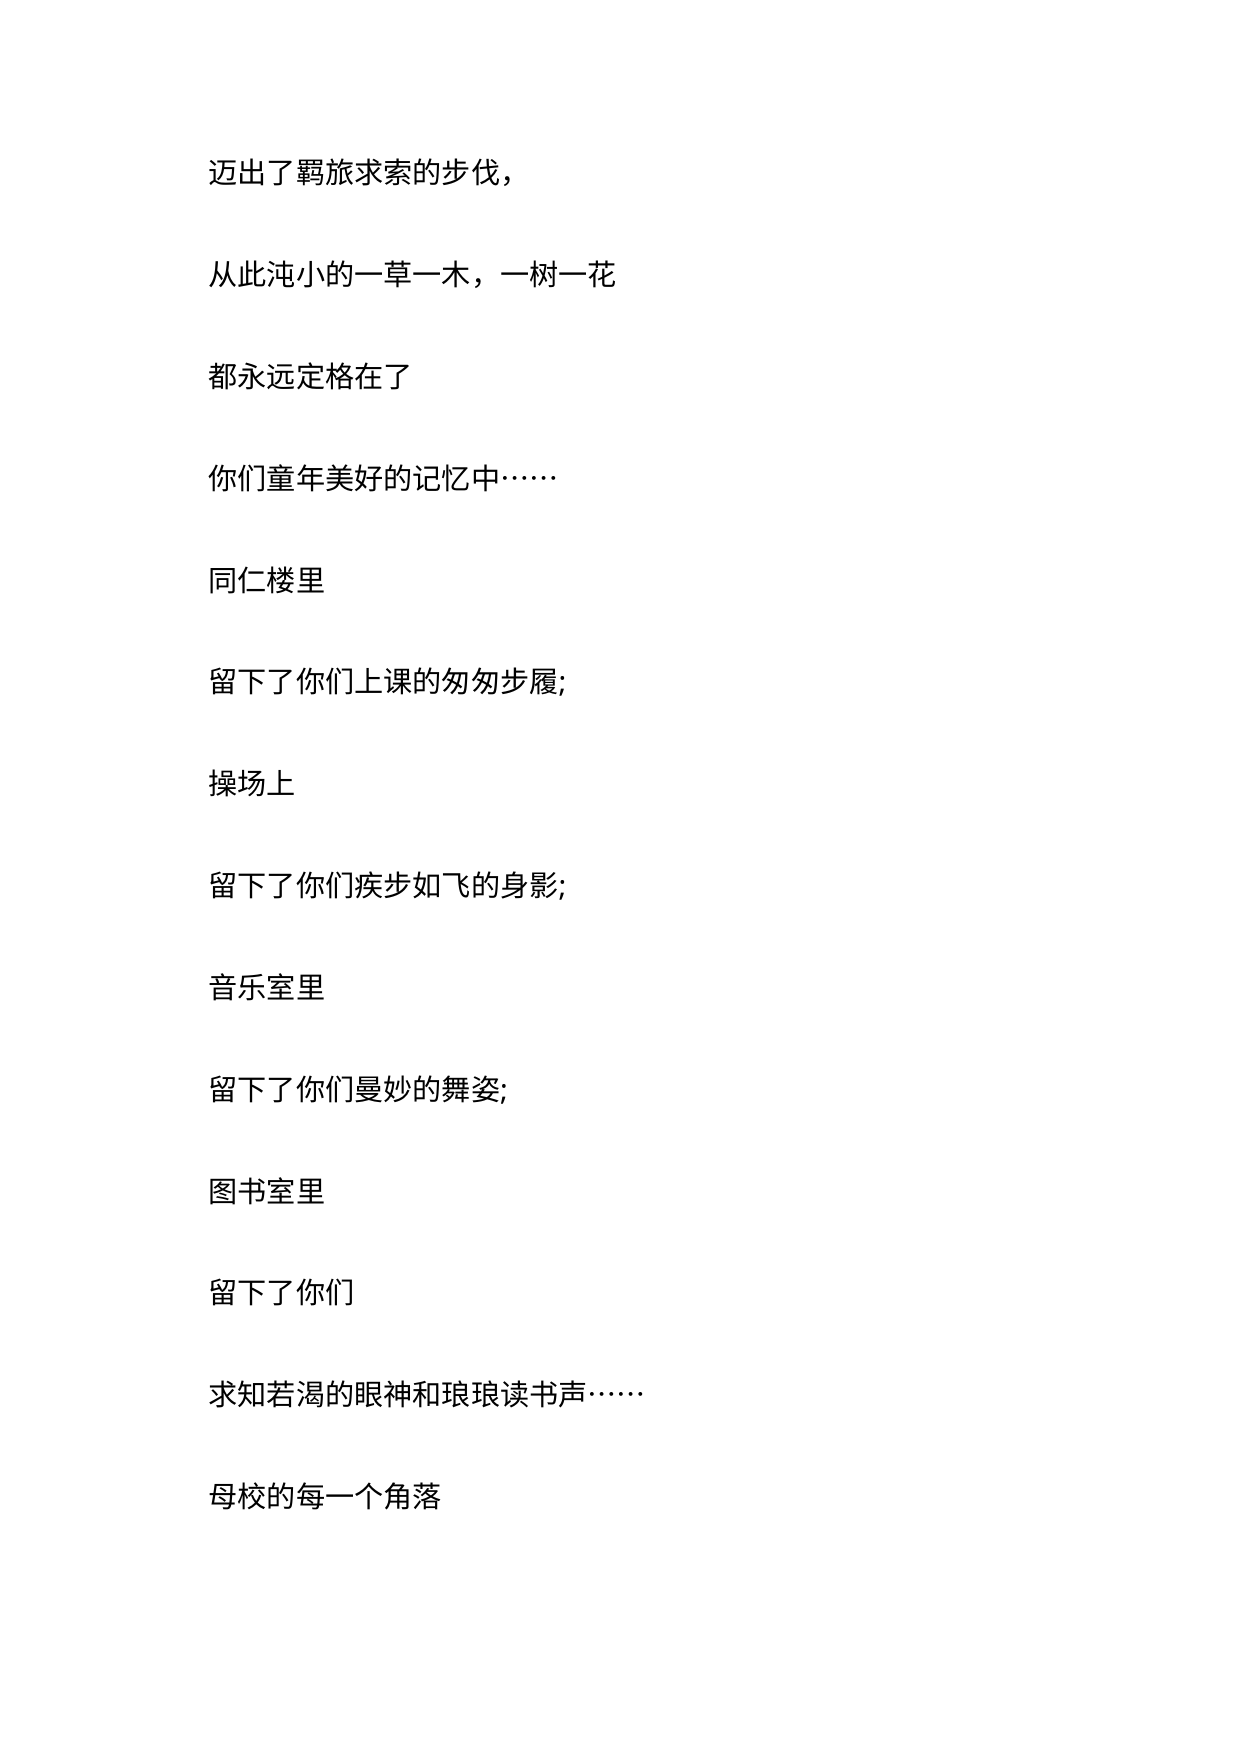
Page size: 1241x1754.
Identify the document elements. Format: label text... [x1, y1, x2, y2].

text 求知若渴的眼神和琅琅读书声…… [150, 1372, 1090, 1414]
text 迈出了羁旅求索的步伐， [150, 150, 1090, 192]
text 你们童年美好的记忆中…… [150, 455, 1090, 498]
text 留下了你们曼妙的舞姿; [150, 1066, 1090, 1109]
text 留下了你们 [150, 1270, 1090, 1312]
text 从此沌小的一草一木，一树一花 [150, 252, 1090, 294]
text 同仁楼里 [150, 557, 1090, 599]
text 留下了你们上课的匆匆步履; [150, 659, 1090, 701]
text 母校的每一个角落 [150, 1474, 1090, 1516]
text 留下了你们疾步如飞的身影; [150, 863, 1090, 905]
text 操场上 [150, 761, 1090, 803]
text 都永远定格在了 [150, 353, 1090, 396]
text 图书室里 [150, 1168, 1090, 1211]
text 音乐室里 [150, 964, 1090, 1007]
